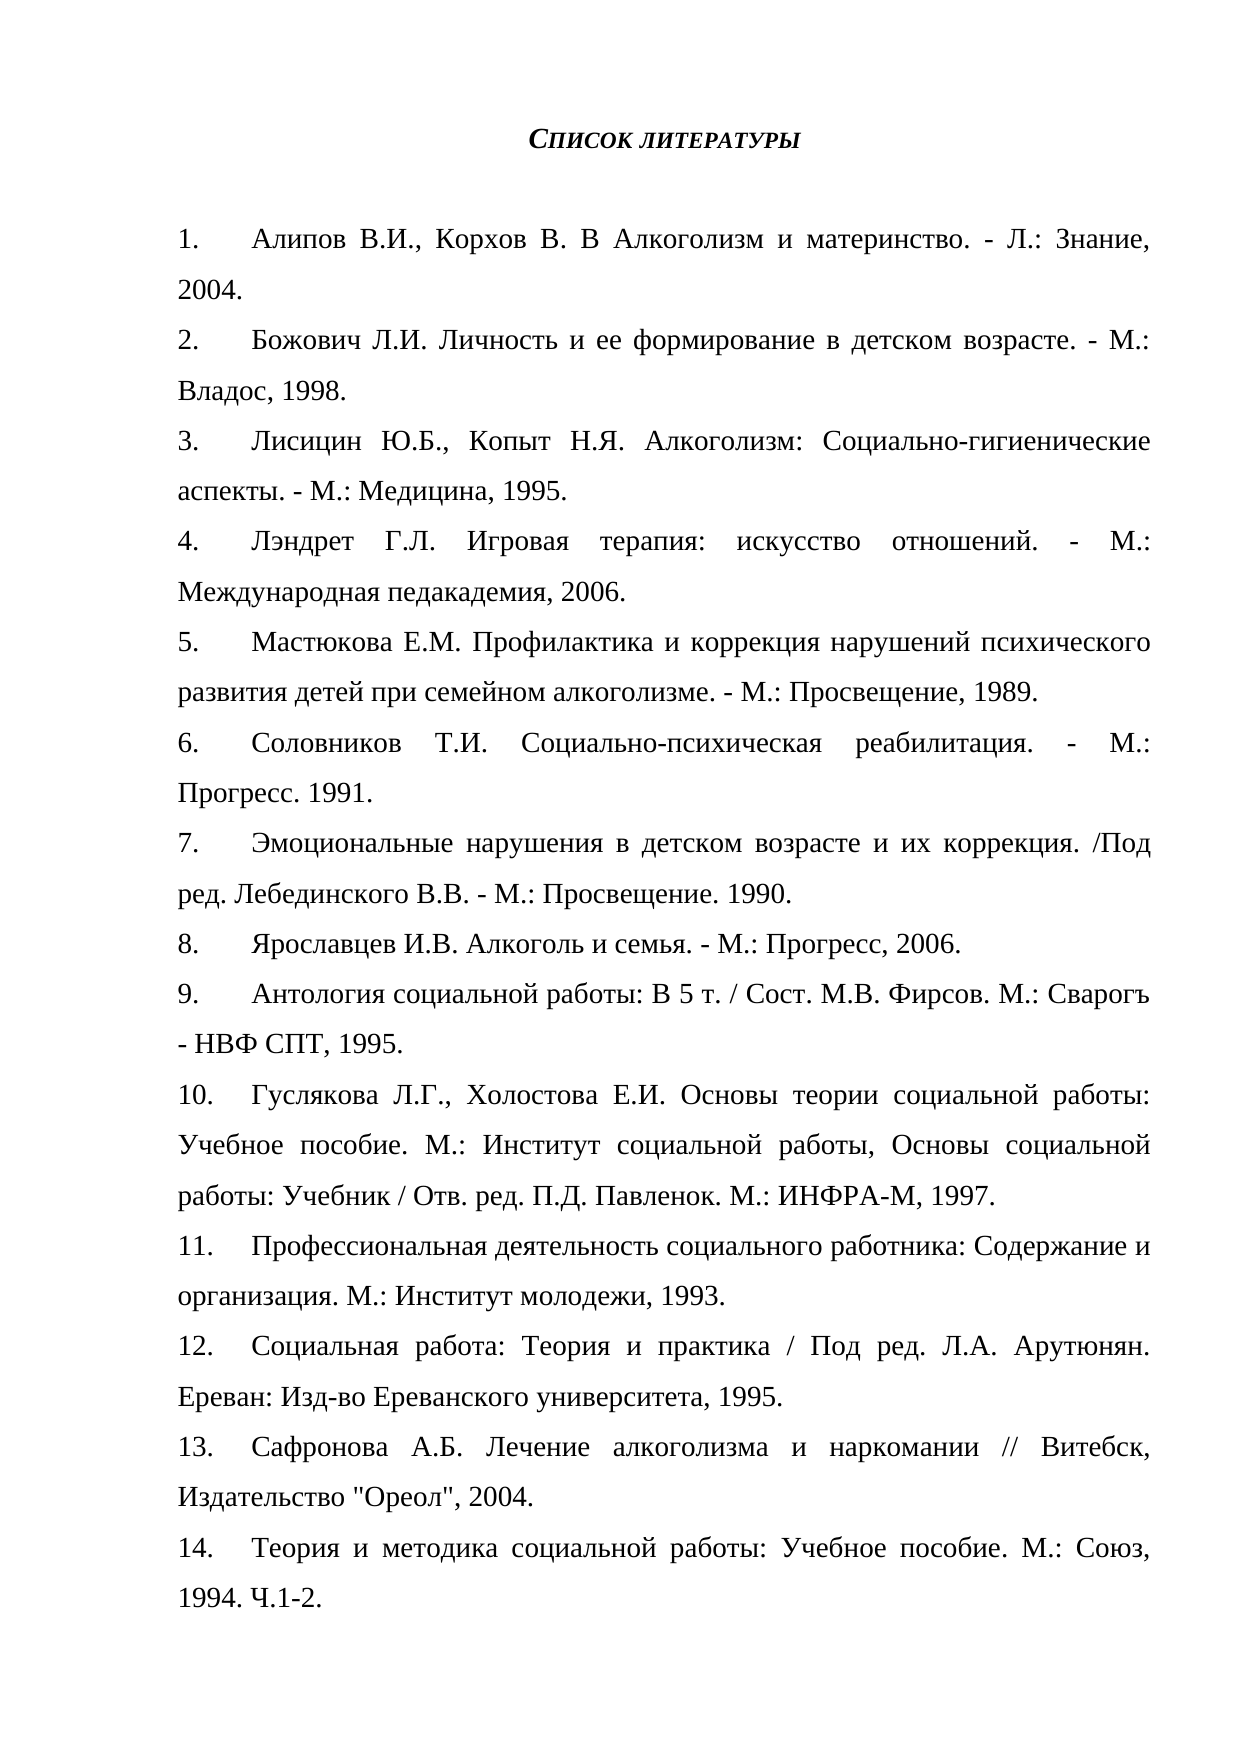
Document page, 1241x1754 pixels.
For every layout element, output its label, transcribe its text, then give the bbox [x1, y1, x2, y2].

text Ярославцев И.В. Алкоголь и семья. - М.: Прогресс, 2006. [177, 926, 1152, 959]
text Божович Л.И. Личность и ее формирование в детском возрасте. - М.: Владос, 1998. [177, 322, 1152, 406]
text Эмоциональные нарушения в детском возрасте и их коррекция. /Под ред. Лебединского В.В. - М.: Просвещение. 1990. [177, 825, 1152, 909]
text Мастюкова Е.М. Профилактика и коррекция нарушений психического развития детей при семейном алкоголизме. - М.: Просвещение, 1989. [177, 624, 1152, 708]
text Сафронова А.Б. Лечение алкоголизма и наркомании // Витебск, Издательство "Ореол", 2004. [177, 1429, 1152, 1513]
text Антология социальной работы: В 5 т. / Сост. М.В. Фирсов. М.: Сварогъ - НВФ СПТ, 1995. [177, 976, 1152, 1060]
text Профессиональная деятельность социального работника: Содержание и организация. М.: Институт молодежи, 1993. [177, 1228, 1152, 1312]
text Гуслякова Л.Г., Холостова Е.И. Основы теории социальной работы: Учебное пособие. М.: Институт социальной работы, Основы социальной работы: Учебник / Отв. ред. П.Д. Павленок. М.: ИНФРА-М, 1997. [177, 1077, 1152, 1211]
subtitle Список литературы [177, 121, 1152, 154]
text Соловников Т.И. Социально-психическая реабилитация. - М.: Прогресс. 1991. [177, 725, 1152, 809]
text Лисицин Ю.Б., Копыт Н.Я. Алкоголизм: Социально-гигиенические аспекты. - М.: Медицина, 1995. [177, 423, 1152, 507]
text Лэндрет Г.Л. Игровая терапия: искусство отношений. - М.: Международная педакадемия, 2006. [177, 523, 1152, 607]
text Алипов В.И., Корхов В. В Алкоголизм и материнство. - Л.: Знание, 2004. [177, 222, 1152, 306]
text Теория и методика социальной работы: Учебное пособие. М.: Союз, 1994. Ч.1-2. [177, 1530, 1152, 1614]
text Социальная работа: Теория и практика / Под ред. Л.А. Арутюнян. Ереван: Изд-во Ереванского университета, 1995. [177, 1328, 1152, 1412]
